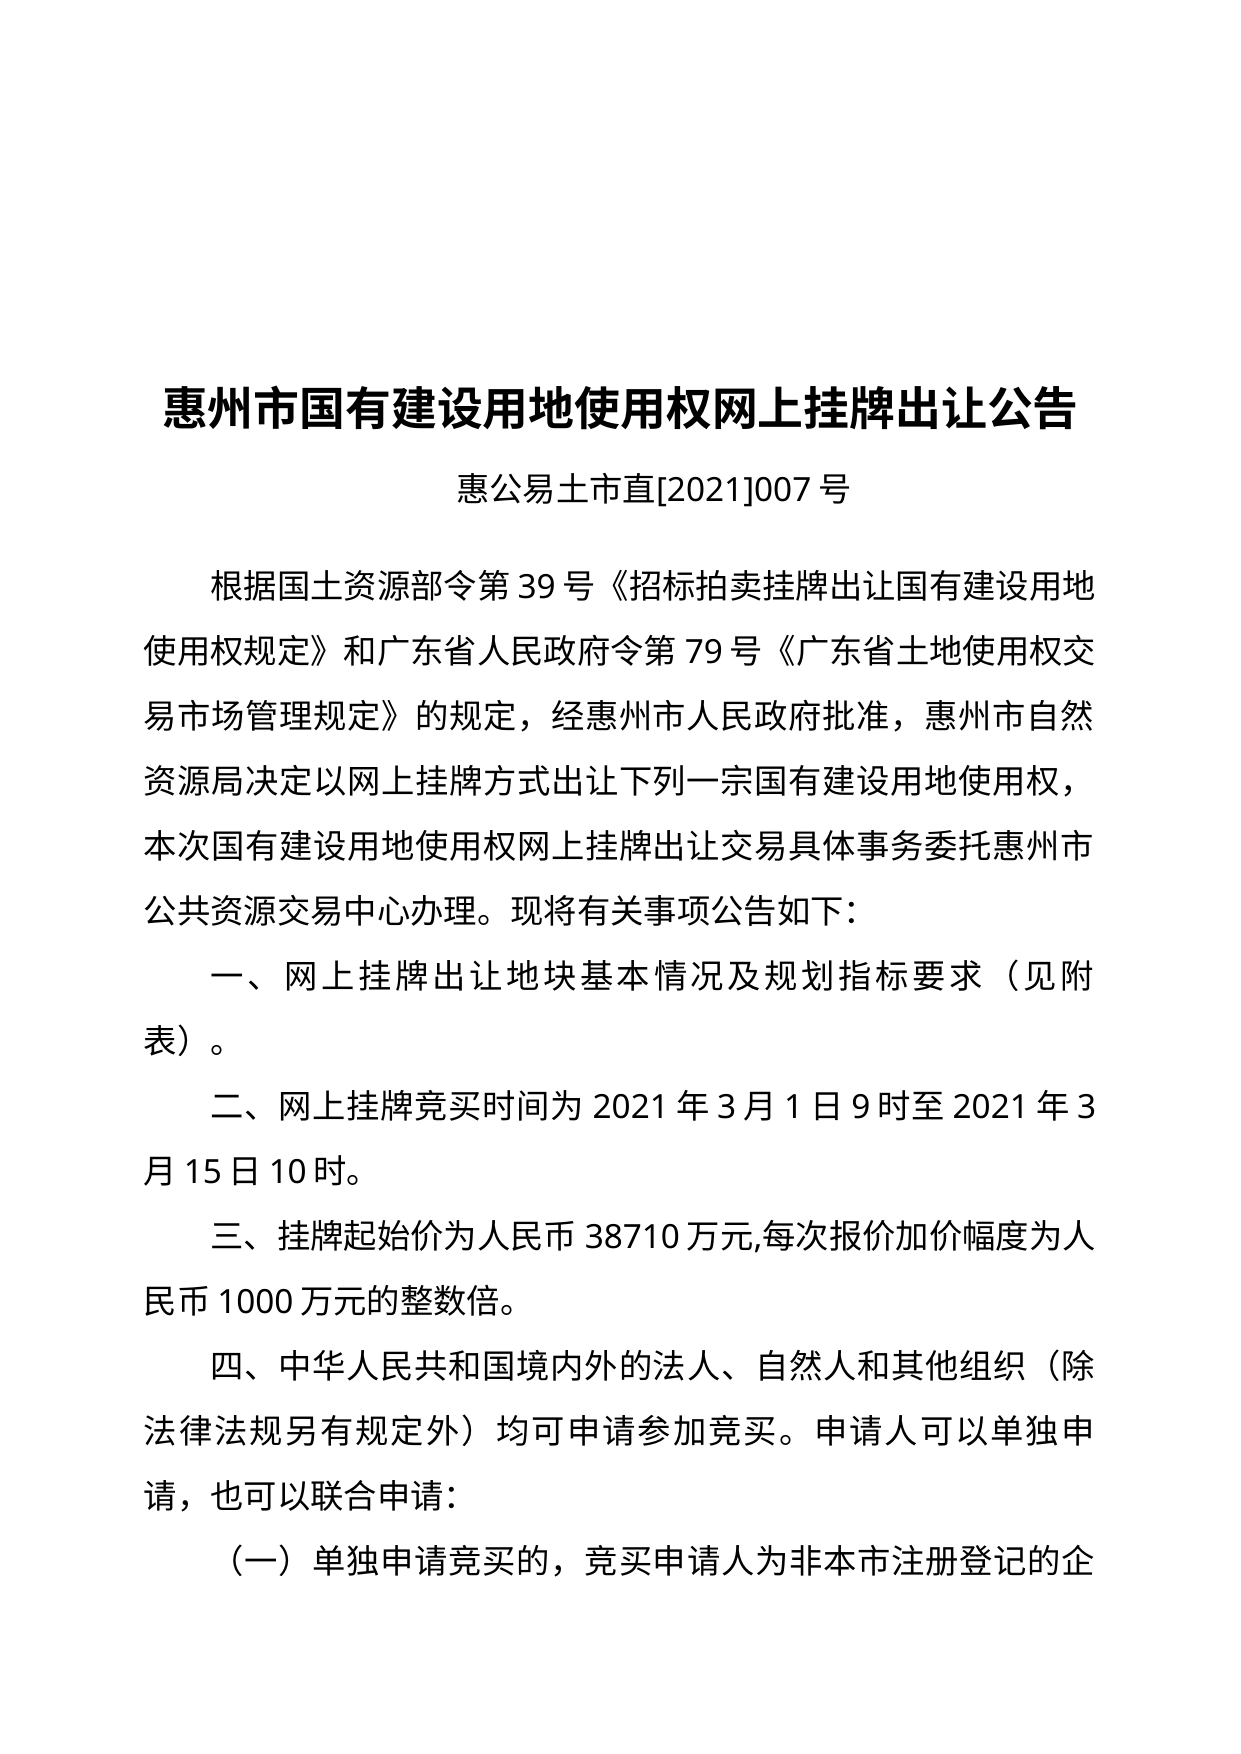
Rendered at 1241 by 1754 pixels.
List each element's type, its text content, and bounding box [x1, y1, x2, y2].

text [144, 1527, 1096, 1592]
text 四、中华人民共和国境内外的法人、自然人和其他组织（除法律法规另有规定外）均可申请参加竞买。申请人可以单独申请，也可以联合申请： [144, 1332, 1096, 1527]
text 二、网上挂牌竞买时间为2021年3月1日9时至2021年3月15日10时。 [144, 1072, 1096, 1202]
text 惠州市国有建设用地使用权网上挂牌出让公告 [144, 357, 1096, 454]
text 根据国土资源部令第39号《招标拍卖挂牌出让国有建设用地使用权规定》和广东省人民政府令第79号《广东省土地使用权交易市场管理规定》的规定，经惠州市人民政府批准，惠州市自然资源局决定以网上挂牌方式出让下列一宗国有建设用地使用权，本次国有建设用地使用权网上挂牌出让交易具体事务委托惠州市公共资源交易中心办理。现将有关事项公告如下： [144, 552, 1096, 942]
text 一、网上挂牌出让地块基本情况及规划指标要求（见附表）。 [144, 942, 1096, 1072]
text 惠公易土市直[2021]007号 [144, 454, 1096, 519]
text 三、挂牌起始价为人民币38710万元,每次报价加价幅度为人民币1000万元的整数倍。 [144, 1202, 1096, 1332]
